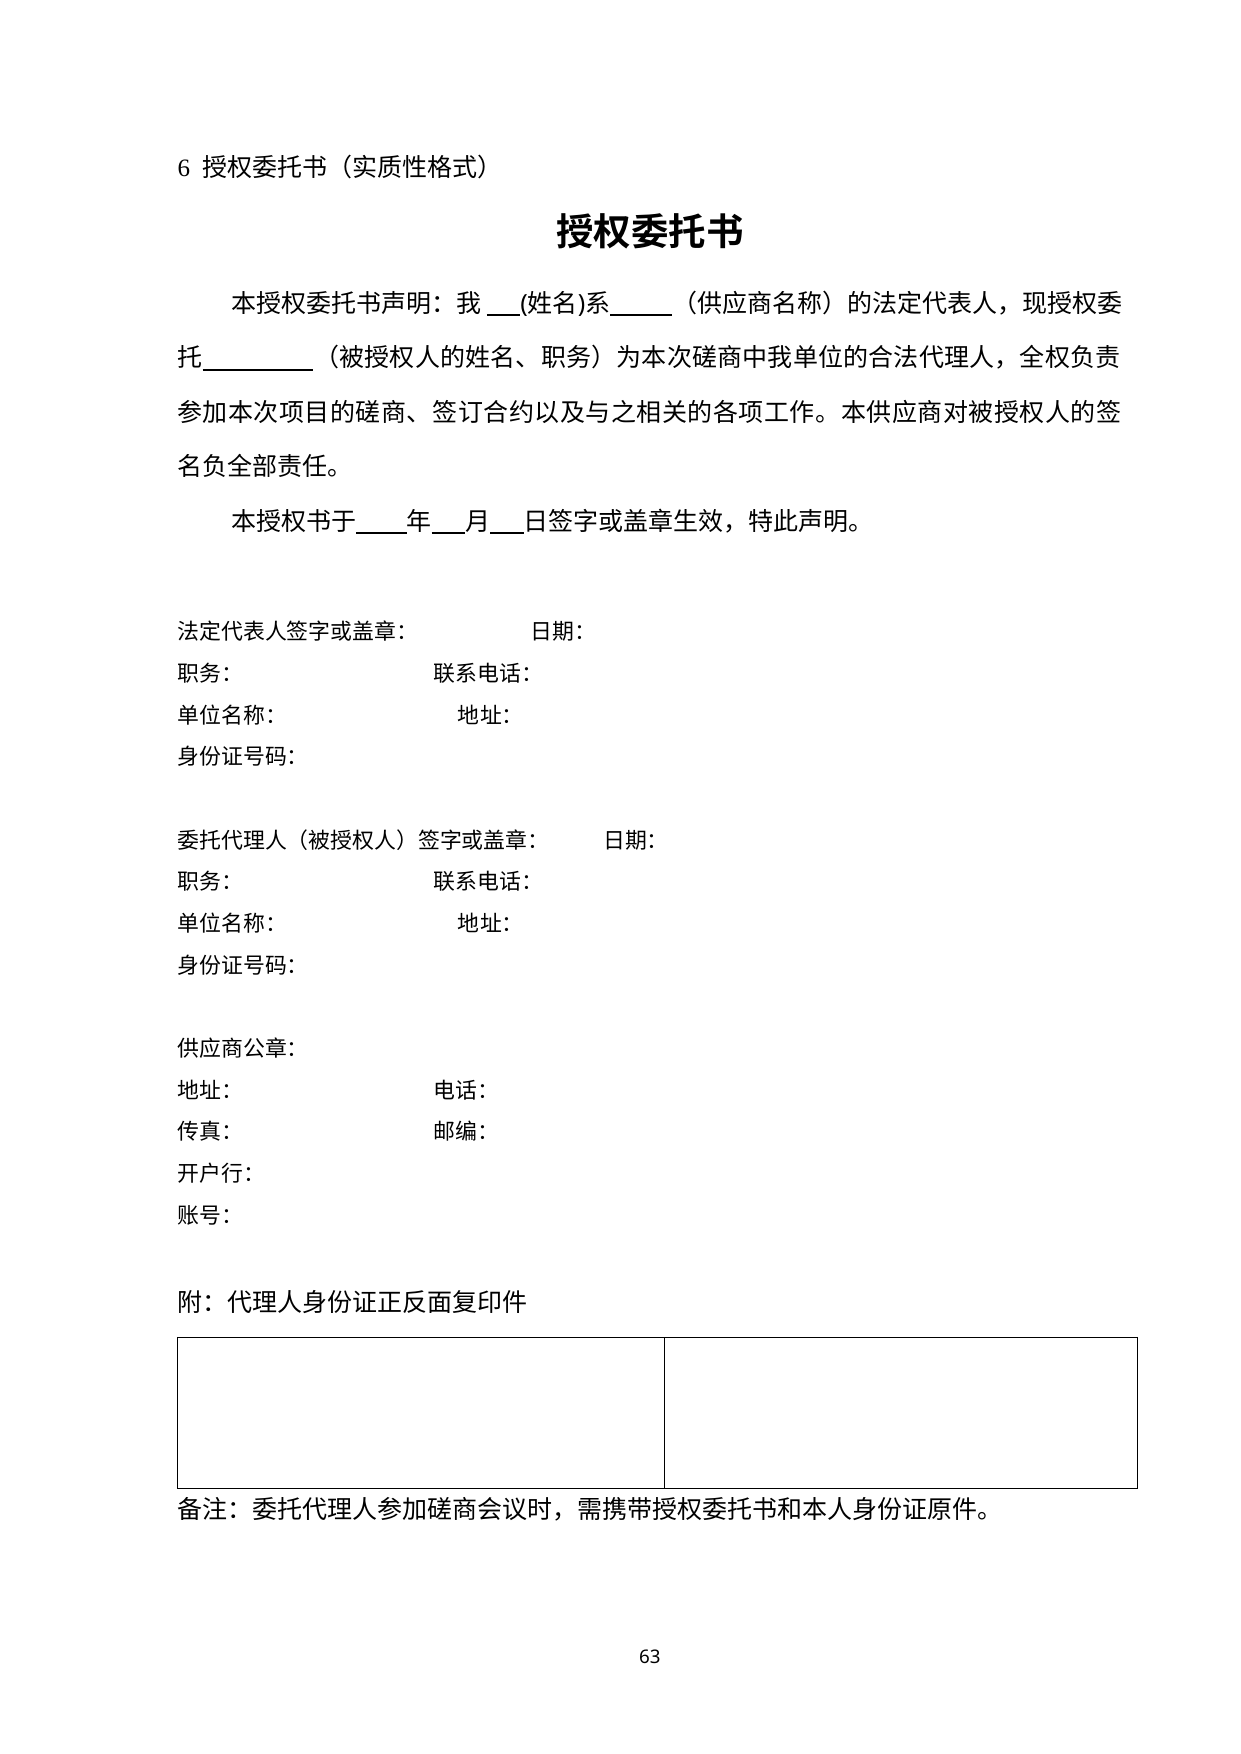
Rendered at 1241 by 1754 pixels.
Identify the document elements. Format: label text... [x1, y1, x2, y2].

text 单位名称： 地址： [177, 898, 1122, 940]
text 附：代理人身份证正反面复印件 [177, 1282, 1122, 1319]
text 备注：委托代理人参加磋商会议时，需携带授权委托书和本人身份证原件。 [177, 1489, 1122, 1526]
text 委托代理人（被授权人）签字或盖章： 日期： [177, 815, 1122, 856]
text 本授权委托书声明：我 (姓名)系 （供应商名称）的法定代表人，现授权委托 （被授权人的姓名、职务）为本次磋商中我单位的合法代理人，全权负责参加本次项目的磋商、签订合约以及与之相关的各项工作。本供应商对被授权人的签名负全部责任。 [177, 283, 1122, 483]
table_header [178, 1338, 664, 1488]
table_header [665, 1338, 1137, 1488]
text 单位名称： 地址： [177, 690, 1122, 731]
text 法定代表人签字或盖章： 日期： [177, 606, 1122, 648]
text 传真： 邮编： [177, 1106, 1122, 1148]
text 账号： [177, 1190, 1122, 1231]
text 本授权书于 年 月 日签字或盖章生效，特此声明。 [177, 501, 1122, 537]
text 职务： 联系电话： [177, 856, 1122, 898]
text 职务： 联系电话： [177, 648, 1122, 690]
text 6 授权委托书（实质性格式） [177, 148, 1122, 184]
text 供应商公章： [177, 1023, 1122, 1065]
text 地址： 电话： [177, 1065, 1122, 1106]
text 身份证号码： [177, 731, 1122, 773]
text 授权委托书 [177, 202, 1122, 256]
text 身份证号码： [177, 940, 1122, 981]
text 开户行： [177, 1148, 1122, 1190]
